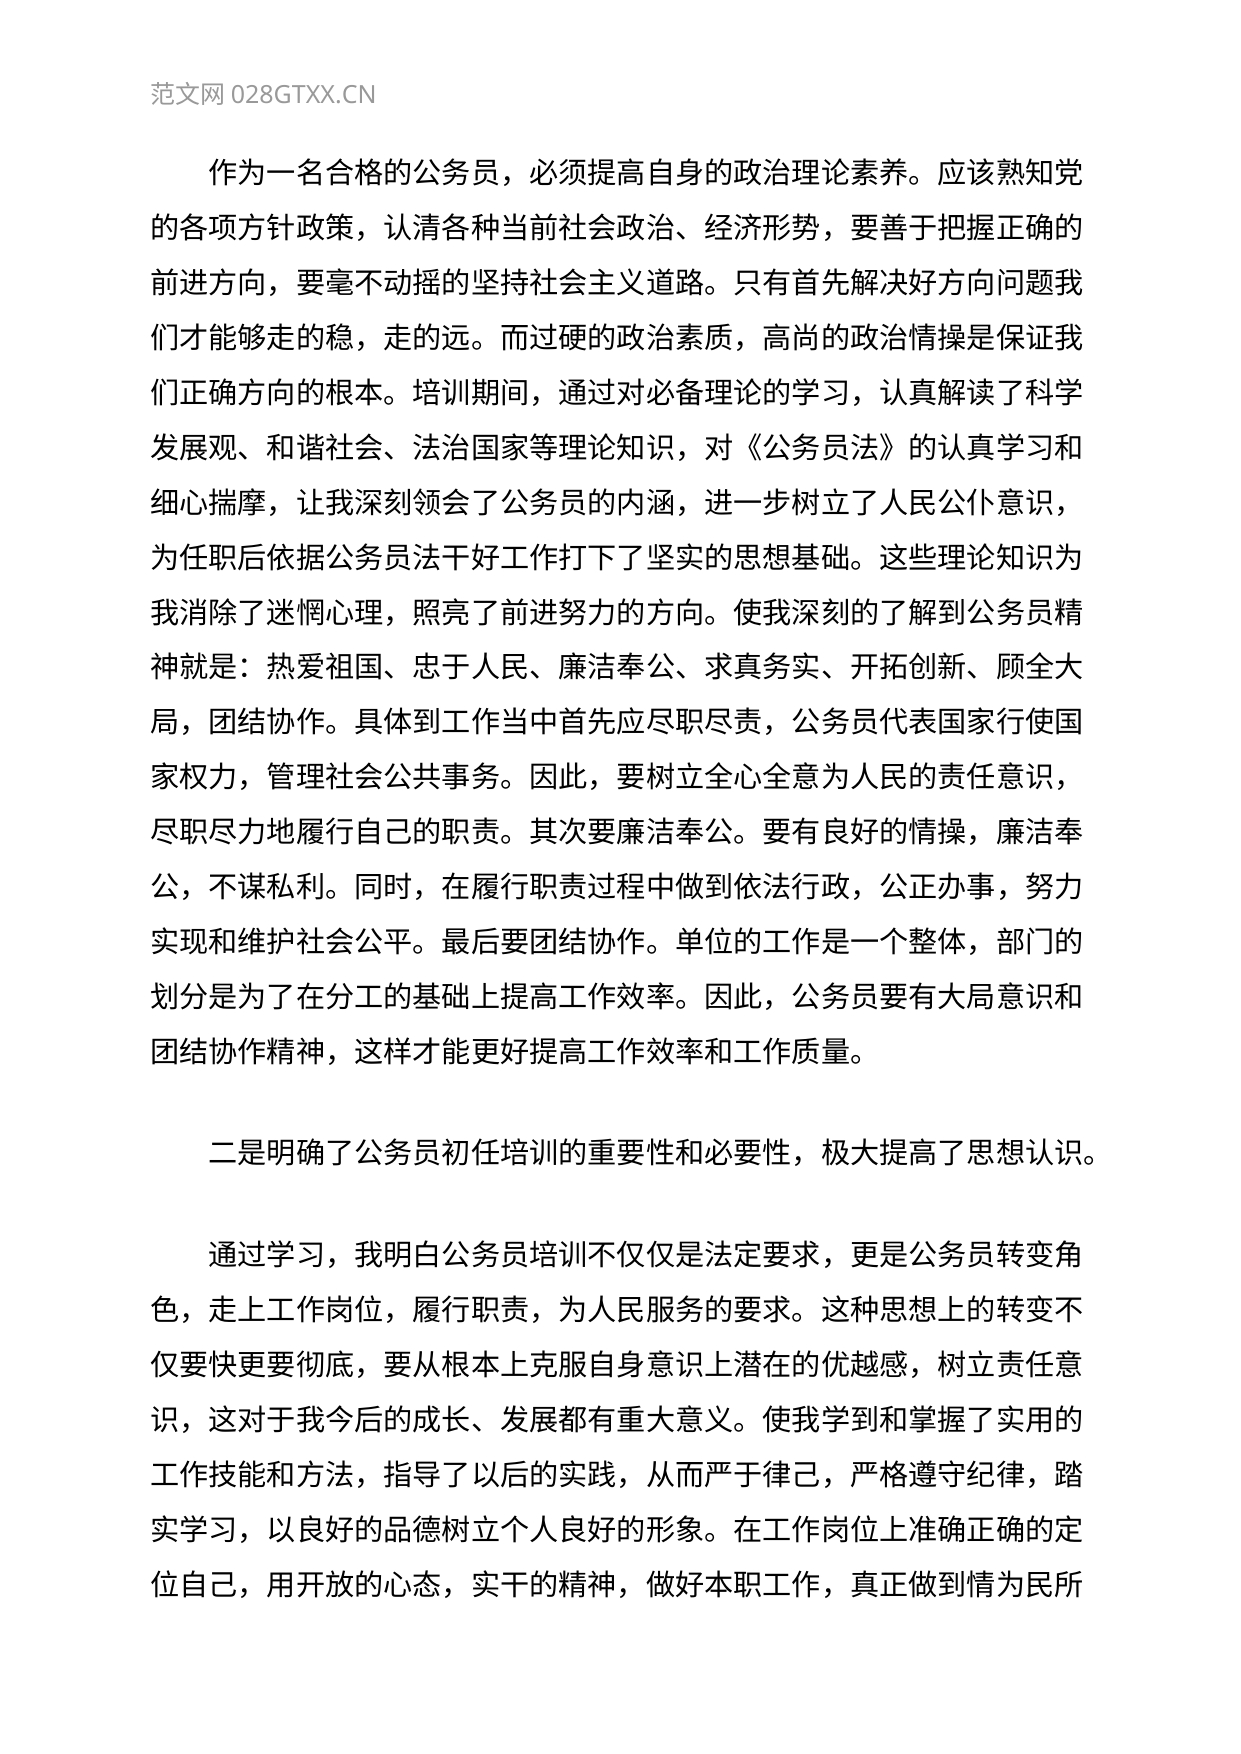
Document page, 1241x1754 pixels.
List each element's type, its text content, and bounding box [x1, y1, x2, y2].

text 二是明确了公务员初任培训的重要性和必要性，极大提高了思想认识。 [150, 1130, 1090, 1172]
text 作为一名合格的公务员，必须提高自身的政治理论素养。应该熟知党的各项方针政策，认清各种当前社会政治、经济形势，要善于把握正确的前进方向，要毫不动摇的坚持社会主义道路。只有首先解决好方向问题我们才能够走的稳，走的远。而过硬的政治素质，高尚的政治情操是保证我们正确方向的根本。培训期间，通过对必备理论的学习，认真解读了科学发展观、和谐社会、法治国家等理论知识，对《公务员法》的认真学习和细心揣摩，让我深刻领会了公务员的内涵，进一步树立了人民公仆意识，为任职后依据公务员法干好工作打下了坚实的思想基础。这些理论知识为我消除了迷惘心理，照亮了前进努力的方向。使我深刻的了解到公务员精神就是：热爱祖国、忠于人民、廉洁奉公、求真务实、开拓创新、顾全大局，团结协作。具体到工作当中首先应尽职尽责，公务员代表国家行使国家权力，管理社会公共事务。因此，要树立全心全意为人民的责任意识，尽职尽力地履行自己的职责。其次要廉洁奉公。要有良好的情操，廉洁奉公，不谋私利。同时，在履行职责过程中做到依法行政，公正办事，努力实现和维护社会公平。最后要团结协作。单位的工作是一个整体，部门的划分是为了在分工的基础上提高工作效率。因此，公务员要有大局意识和团结协作精神，这样才能更好提高工作效率和工作质量。 [150, 150, 1090, 1071]
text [150, 1232, 1090, 1603]
